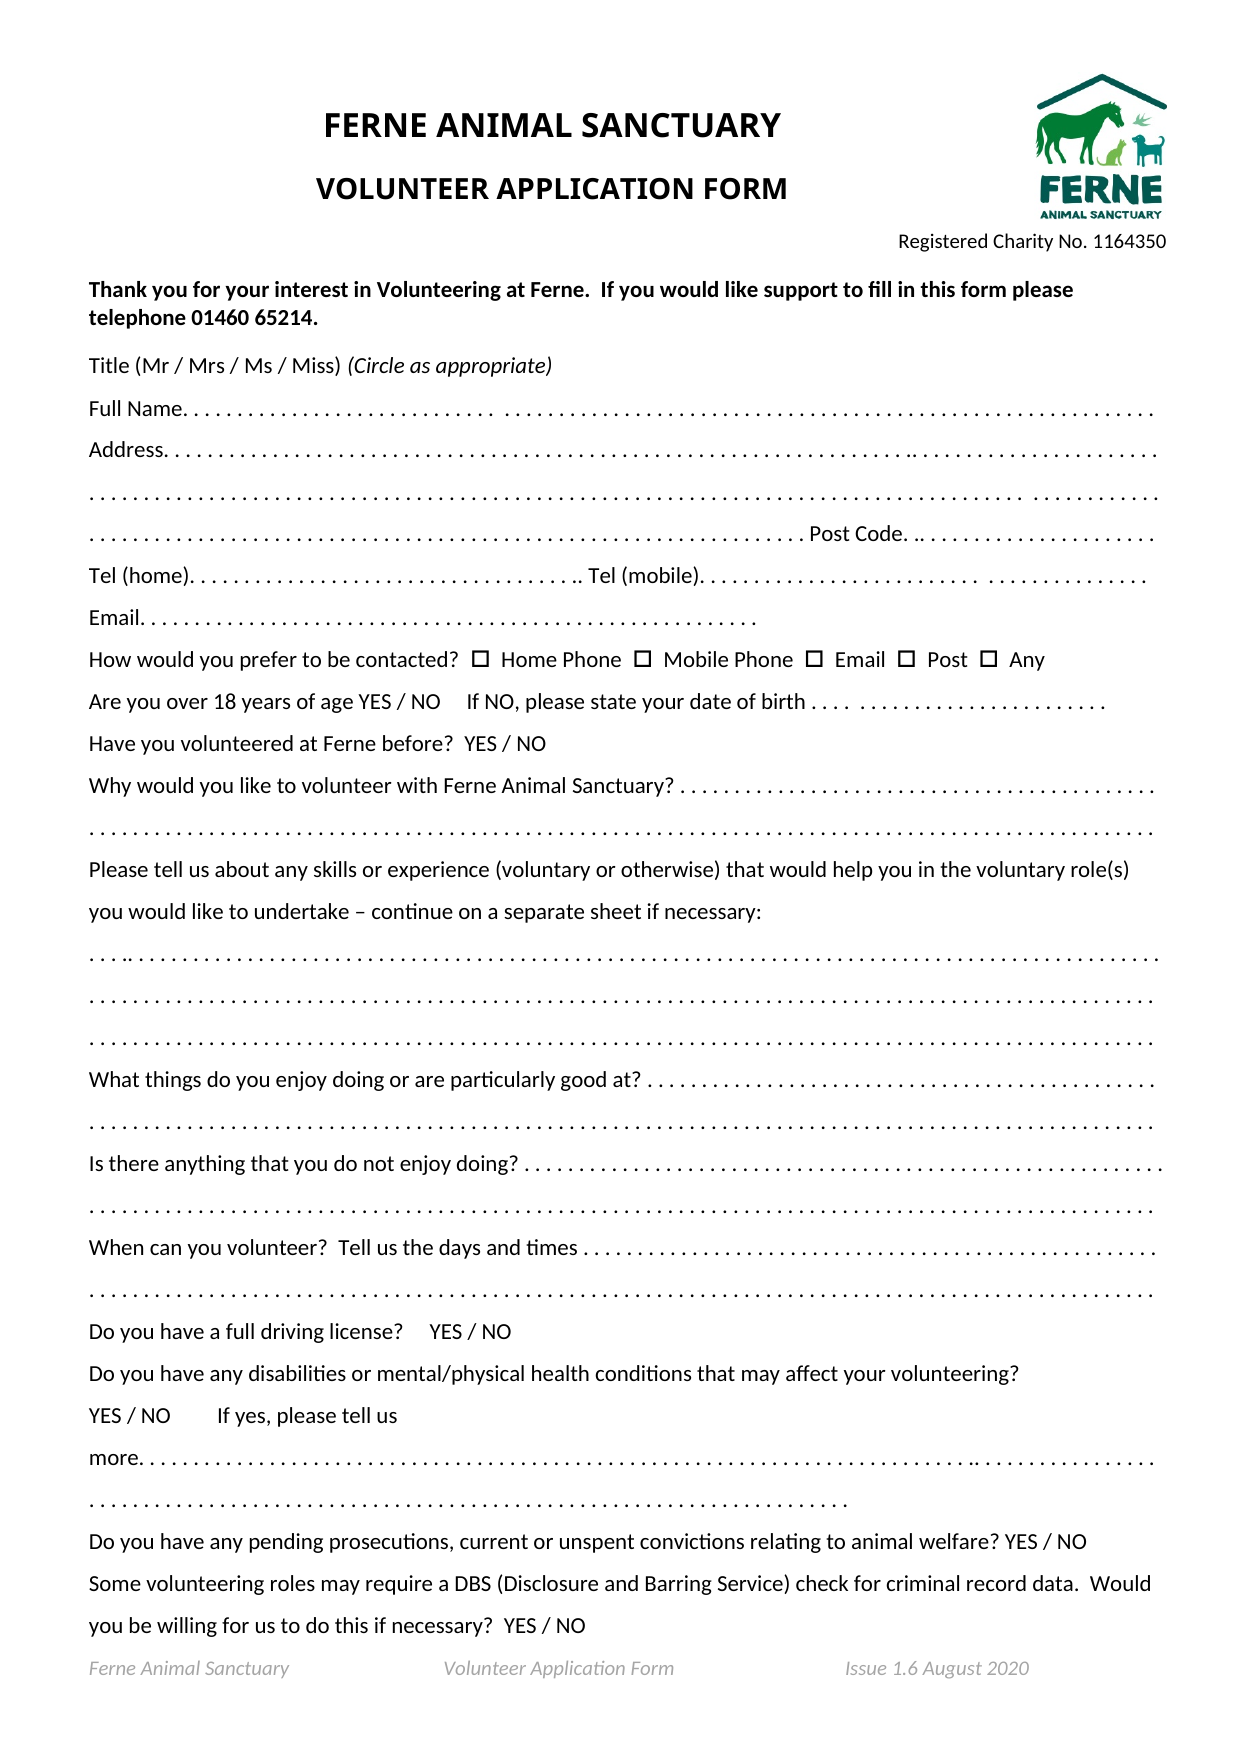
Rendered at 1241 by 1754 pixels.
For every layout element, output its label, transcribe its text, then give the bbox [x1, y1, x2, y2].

text Are you over 18 years of age YES / NO If NO, please state your date of birth . . . . . . . . . . . . . . . . . . . . . . . . . . . [89, 687, 1167, 716]
text . . . . . . . . . . . . . . . . . . . . . . . . . . . . . . . . . . . . . . . . . . . . . . . . . . . . . . . . . . . . . . . . . . . . . . . . . . . . . . . . . . . . . . . . . . . . . . . . . . [89, 1191, 1167, 1219]
text YES / NO If yes, please tell us more. . . . . . . . . . . . . . . . . . . . . . . . . . . . . . . . . . . . . . . . . . . . . . . . . . . . . . . . . . . . . . . . . . . . . . . . . . . . .. . . . . . . . . . . . . . . . . . . . . . . . . . . . . . . . . . . . . . . . . . . . . . . . . . . . . . . . . . . . . . . . . . . . . . . . . . . . . . . . . . . . . . . [89, 1401, 1167, 1513]
text Thank you for your interest in Volunteering at Ferne. If you would like support to fill in this form please telephone 01460 65214. [89, 275, 1167, 331]
text VOLUNTEER APPLICATION FORM [89, 168, 1034, 208]
text . . . . . . . . . . . . . . . . . . . . . . . . . . . . . . . . . . . . . . . . . . . . . . . . . . . . . . . . . . . . . . . . . . . . . . . . . . . . . . . . . . . . . . . . . . . . . . . . . . [89, 813, 1167, 841]
text Email. . . . . . . . . . . . . . . . . . . . . . . . . . . . . . . . . . . . . . . . . . . . . . . . . . . . . . . . . [89, 603, 1167, 632]
text . . . . . . . . . . . . . . . . . . . . . . . . . . . . . . . . . . . . . . . . . . . . . . . . . . . . . . . . . . . . . . . . . . . . . . . . . . . . . . . . . . . . . . . . . . . . . . . . . . [89, 1107, 1167, 1135]
text Why would you like to volunteer with Ferne Animal Sanctuary? . . . . . . . . . . . . . . . . . . . . . . . . . . . . . . . . . . . . . . . . . . . . [89, 771, 1167, 799]
text . . . . . . . . . . . . . . . . . . . . . . . . . . . . . . . . . . . . . . . . . . . . . . . . . . . . . . . . . . . . . . . . . . . . . . . . . . . . . . . . . . . . . . . . . . . . . . . . . . [89, 1023, 1167, 1051]
text . . . . . . . . . . . . . . . . . . . . . . . . . . . . . . . . . . . . . . . . . . . . . . . . . . . . . . . . . . . . . . . . . . Post Code. .. . . . . . . . . . . . . . . . . . . . . . [89, 519, 1167, 548]
text Do you have any disabilities or mental/physical health conditions that may affect your volunteering? [89, 1359, 1167, 1387]
text . . . .. . . . . . . . . . . . . . . . . . . . . . . . . . . . . . . . . . . . . . . . . . . . . . . . . . . . . . . . . . . . . . . . . . . . . . . . . . . . . . . . . . . . . . . . . . . . . . . [89, 939, 1167, 967]
text Title (Mr / Mrs / Ms / Miss) (Circle as appropriate) [89, 352, 1167, 380]
text Is there anything that you do not enjoy doing? . . . . . . . . . . . . . . . . . . . . . . . . . . . . . . . . . . . . . . . . . . . . . . . . . . . . . . . . . . . [89, 1149, 1167, 1177]
text Please tell us about any skills or experience (voluntary or otherwise) that would help you in the voluntary role(s) you would like to undertake – continue on a separate sheet if necessary: [89, 855, 1167, 925]
text FERNE ANIMAL SANCTUARY [89, 102, 1034, 147]
text Have you volunteered at Ferne before? YES / NO [89, 729, 1167, 757]
text What things do you enjoy doing or are particularly good at? . . . . . . . . . . . . . . . . . . . . . . . . . . . . . . . . . . . . . . . . . . . . . . . [89, 1065, 1167, 1093]
text Some volunteering roles may require a DBS (Disclosure and Barring Service) check for criminal record data. Would you be willing for us to do this if necessary? YES / NO [89, 1569, 1167, 1639]
text . . . . . . . . . . . . . . . . . . . . . . . . . . . . . . . . . . . . . . . . . . . . . . . . . . . . . . . . . . . . . . . . . . . . . . . . . . . . . . . . . . . . . . . . . . . . . . . . . . [89, 1275, 1167, 1303]
text . . . . . . . . . . . . . . . . . . . . . . . . . . . . . . . . . . . . . . . . . . . . . . . . . . . . . . . . . . . . . . . . . . . . . . . . . . . . . . . . . . . . . . . . . . . . . . . . . . [89, 981, 1167, 1009]
text How would you prefer to be contacted? Home Phone Mobile Phone Email Post Any [89, 646, 1167, 673]
text Tel (home). . . . . . . . . . . . . . . . . . . . . . . . . . . . . . . . . . . .. Tel (mobile). . . . . . . . . . . . . . . . . . . . . . . . . . . . . . . . . . . . . . . . . [89, 562, 1167, 589]
text Full Name. . . . . . . . . . . . . . . . . . . . . . . . . . . . . . . . . . . . . . . . . . . . . . . . . . . . . . . . . . . . . . . . . . . . . . . . . . . . . . . . . . . . . . . . . [89, 394, 1167, 422]
picture [1034, 72, 1168, 220]
text Address. . . . . . . . . . . . . . . . . . . . . . . . . . . . . . . . . . . . . . . . . . . . . . . . . . . . . . . . . . . . . . . . . . . . .. . . . . . . . . . . . . . . . . . . . . . . [89, 436, 1167, 464]
text Do you have any pending prosecutions, current or unspent convictions relating to animal welfare? YES / NO [89, 1527, 1167, 1555]
text Registered Charity No. 1164350 [89, 228, 1167, 254]
text When can you volunteer? Tell us the days and times . . . . . . . . . . . . . . . . . . . . . . . . . . . . . . . . . . . . . . . . . . . . . . . . . . . . . [89, 1233, 1167, 1261]
text . . . . . . . . . . . . . . . . . . . . . . . . . . . . . . . . . . . . . . . . . . . . . . . . . . . . . . . . . . . . . . . . . . . . . . . . . . . . . . . . . . . . . . . . . . . . . . . . . . [89, 478, 1167, 506]
text Do you have a full driving license? YES / NO [89, 1317, 1167, 1345]
